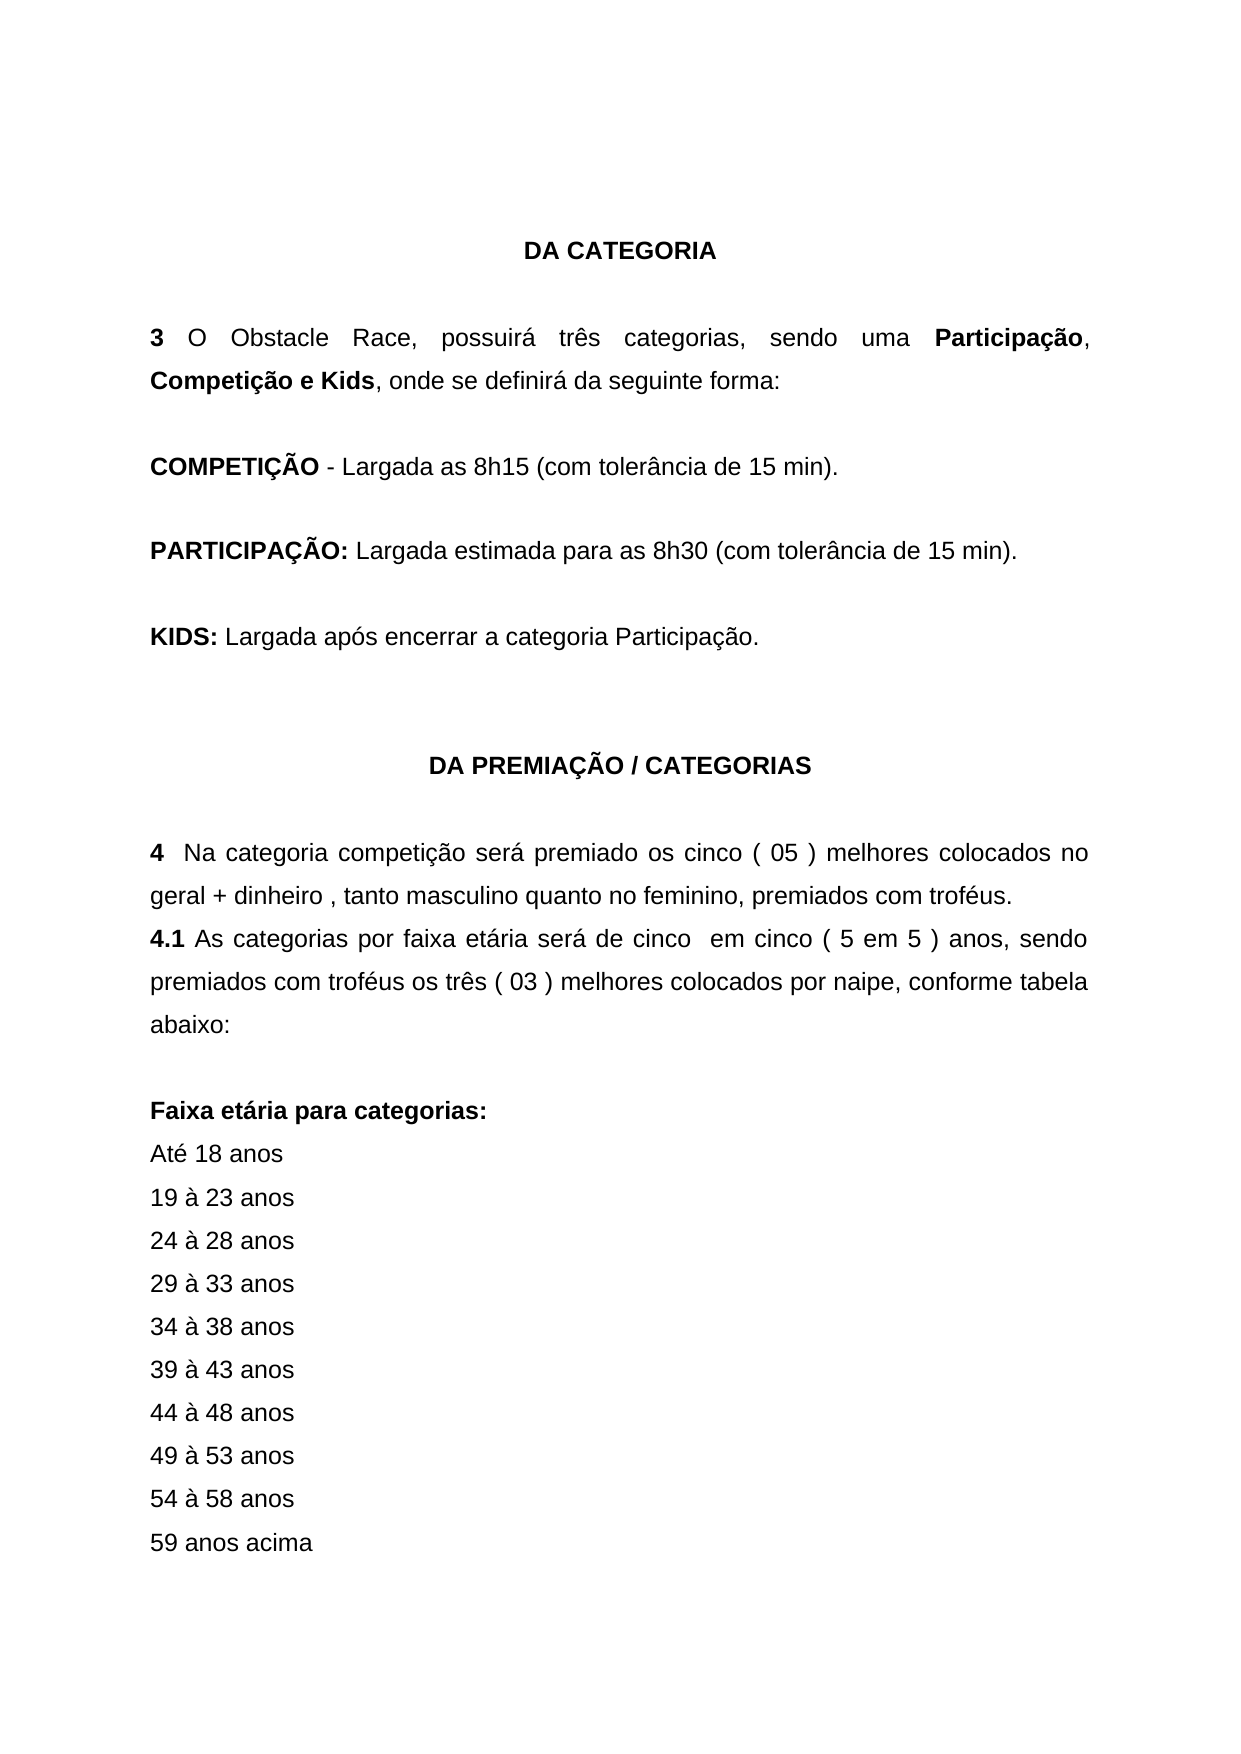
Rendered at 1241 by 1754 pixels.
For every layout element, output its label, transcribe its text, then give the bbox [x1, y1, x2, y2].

text KIDS: Largada após encerrar a categoria Participação. [150, 622, 1090, 651]
text 39 à 43 anos [150, 1355, 1090, 1384]
text Até 18 anos [150, 1139, 1090, 1168]
text 49 à 53 anos [150, 1441, 1090, 1470]
text DA PREMIAÇÃO / CATEGORIAS [150, 751, 1090, 780]
text 29 à 33 anos [150, 1269, 1090, 1298]
text 4 Na categoria competição será premiado os cinco ( 05 ) melhores colocados no geral + dinheiro , tanto masculino quanto no feminino, premiados com troféus. [150, 838, 1090, 909]
text PARTICIPAÇÃO: Largada estimada para as 8h30 (com tolerância de 15 min). [150, 536, 1090, 564]
text 44 à 48 anos [150, 1398, 1090, 1427]
text Faixa etária para categorias: [150, 1096, 1090, 1125]
text 24 à 28 anos [150, 1226, 1090, 1254]
text 3 O Obstacle Race, possuirá três categorias, sendo uma Participação, Competição e Kids, onde se definirá da seguinte forma: [150, 322, 1090, 394]
text COMPETIÇÃO - Largada as 8h15 (com tolerância de 15 min). [150, 452, 1090, 481]
text DA CATEGORIA [150, 236, 1090, 265]
text 34 à 38 anos [150, 1312, 1090, 1341]
text 19 à 23 anos [150, 1183, 1090, 1211]
text 54 à 58 anos [150, 1484, 1090, 1513]
text 59 anos acima [150, 1528, 1090, 1556]
text 4.1 As categorias por faixa etária será de cinco em cinco ( 5 em 5 ) anos, sendo premiados com troféus os três ( 03 ) melhores colocados por naipe, conforme tabela abaixo: [150, 924, 1090, 1039]
